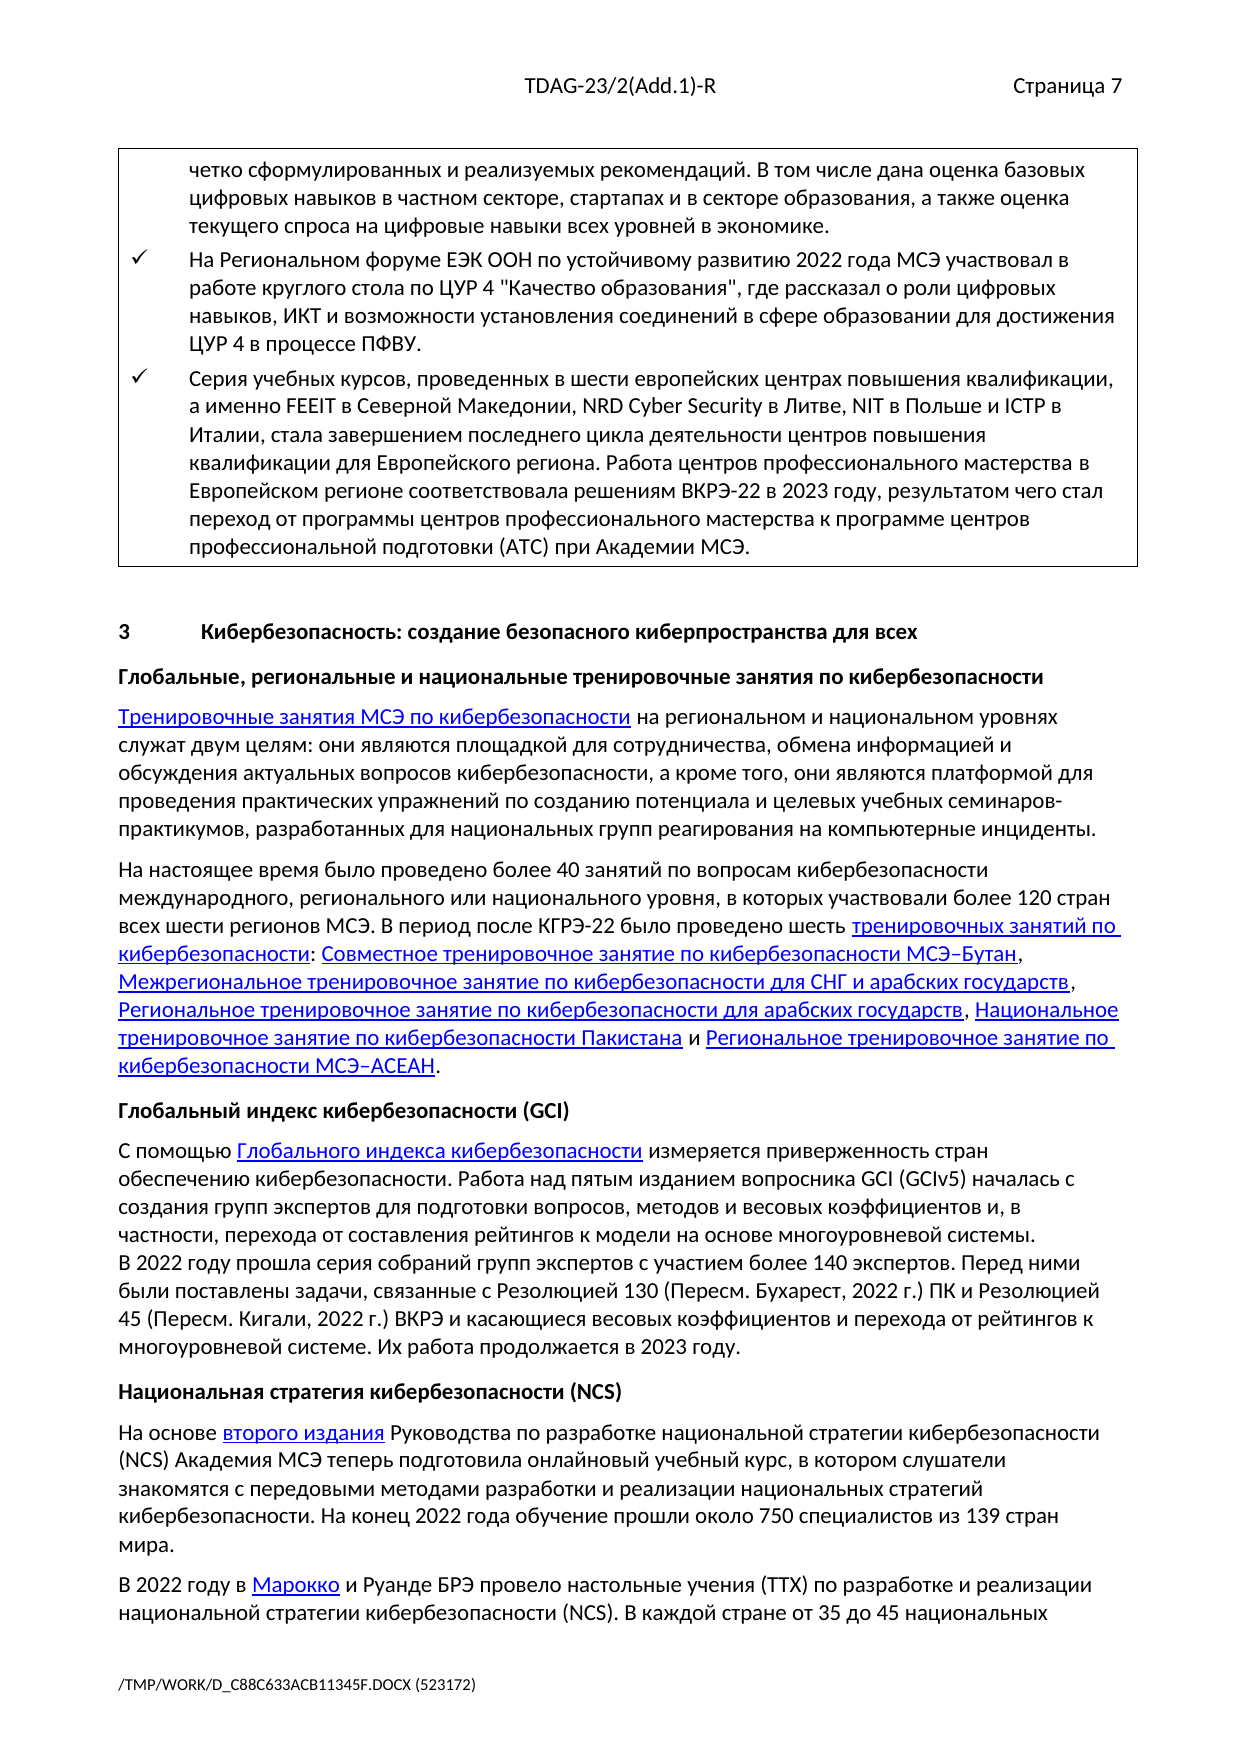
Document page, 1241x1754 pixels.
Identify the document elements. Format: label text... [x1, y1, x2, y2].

subtitle Глобальный индекс кибербезопасности (GCI) [118, 1096, 1122, 1124]
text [118, 1570, 1122, 1626]
text С помощью Глобального индекса кибербезопасности измеряется приверженность стран обеспечению кибербезопасности. Работа над пятым изданием вопросника GCI (GCIv5) началась с создания групп экспертов для подготовки вопросов, методов и весовых коэффициентов и, в частности, перехода от составления рейтингов к модели на основе многоуровневой системы. В 2022 году прошла серия собраний групп экспертов с участием более 140 экспертов. Перед ними были поставлены задачи, связанные с Резолюцией 130 (Пересм. Бухарест, 2022 г.) ПК и Резолюцией 45 (Пересм. Кигали, 2022 г.) ВКРЭ и касающиеся весовых коэффициентов и перехода от рейтингов к многоуровневой системе. Их работа продолжается в 2023 году. [118, 1136, 1122, 1360]
subtitle Глобальные, региональные и национальные тренировочные занятия по кибербезопасности [118, 662, 1122, 690]
text На настоящее время было проведено более 40 занятий по вопросам кибербезопасности международного, регионального или национального уровня, в которых участвовали более 120 стран всех шести регионов МСЭ. В период после КГРЭ-22 было проведено шесть тренировочных занятий по кибербезопасности: Совместное тренировочное занятие по кибербезопасности МСЭ–Бутан, Межрегиональное тренировочное занятие по кибербезопасности для СНГ и арабских государств, Региональное тренировочное занятие по кибербезопасности для арабских государств, Национальное тренировочное занятие по кибербезопасности Пакистана и Региональное тренировочное занятие по кибербезопасности МСЭ–АСЕАН. [118, 855, 1122, 1079]
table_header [119, 149, 1137, 566]
subtitle 3 Кибербезопасность: создание безопасного киберпространства для всех [118, 617, 1122, 645]
text На основе второго издания Руководства по разработке национальной стратегии кибербезопасности (NCS) Академия МСЭ теперь подготовила онлайновый учебный курс, в котором слушатели знакомятся с передовыми методами разработки и реализации национальных стратегий кибербезопасности. На конец 2022 года обучение прошли около 750 специалистов из 139 стран мира. [118, 1418, 1122, 1558]
text Тренировочные занятия МСЭ по кибербезопасности на региональном и национальном уровнях служат двум целям: они являются площадкой для сотрудничества, обмена информацией и обсуждения актуальных вопросов кибербезопасности, а кроме того, они являются платформой для проведения практических упражнений по созданию потенциала и целевых учебных семинаров-практикумов, разработанных для национальных групп реагирования на компьютерные инциденты. [118, 702, 1122, 842]
subtitle Национальная стратегия кибербезопасности (NCS) [118, 1377, 1122, 1405]
